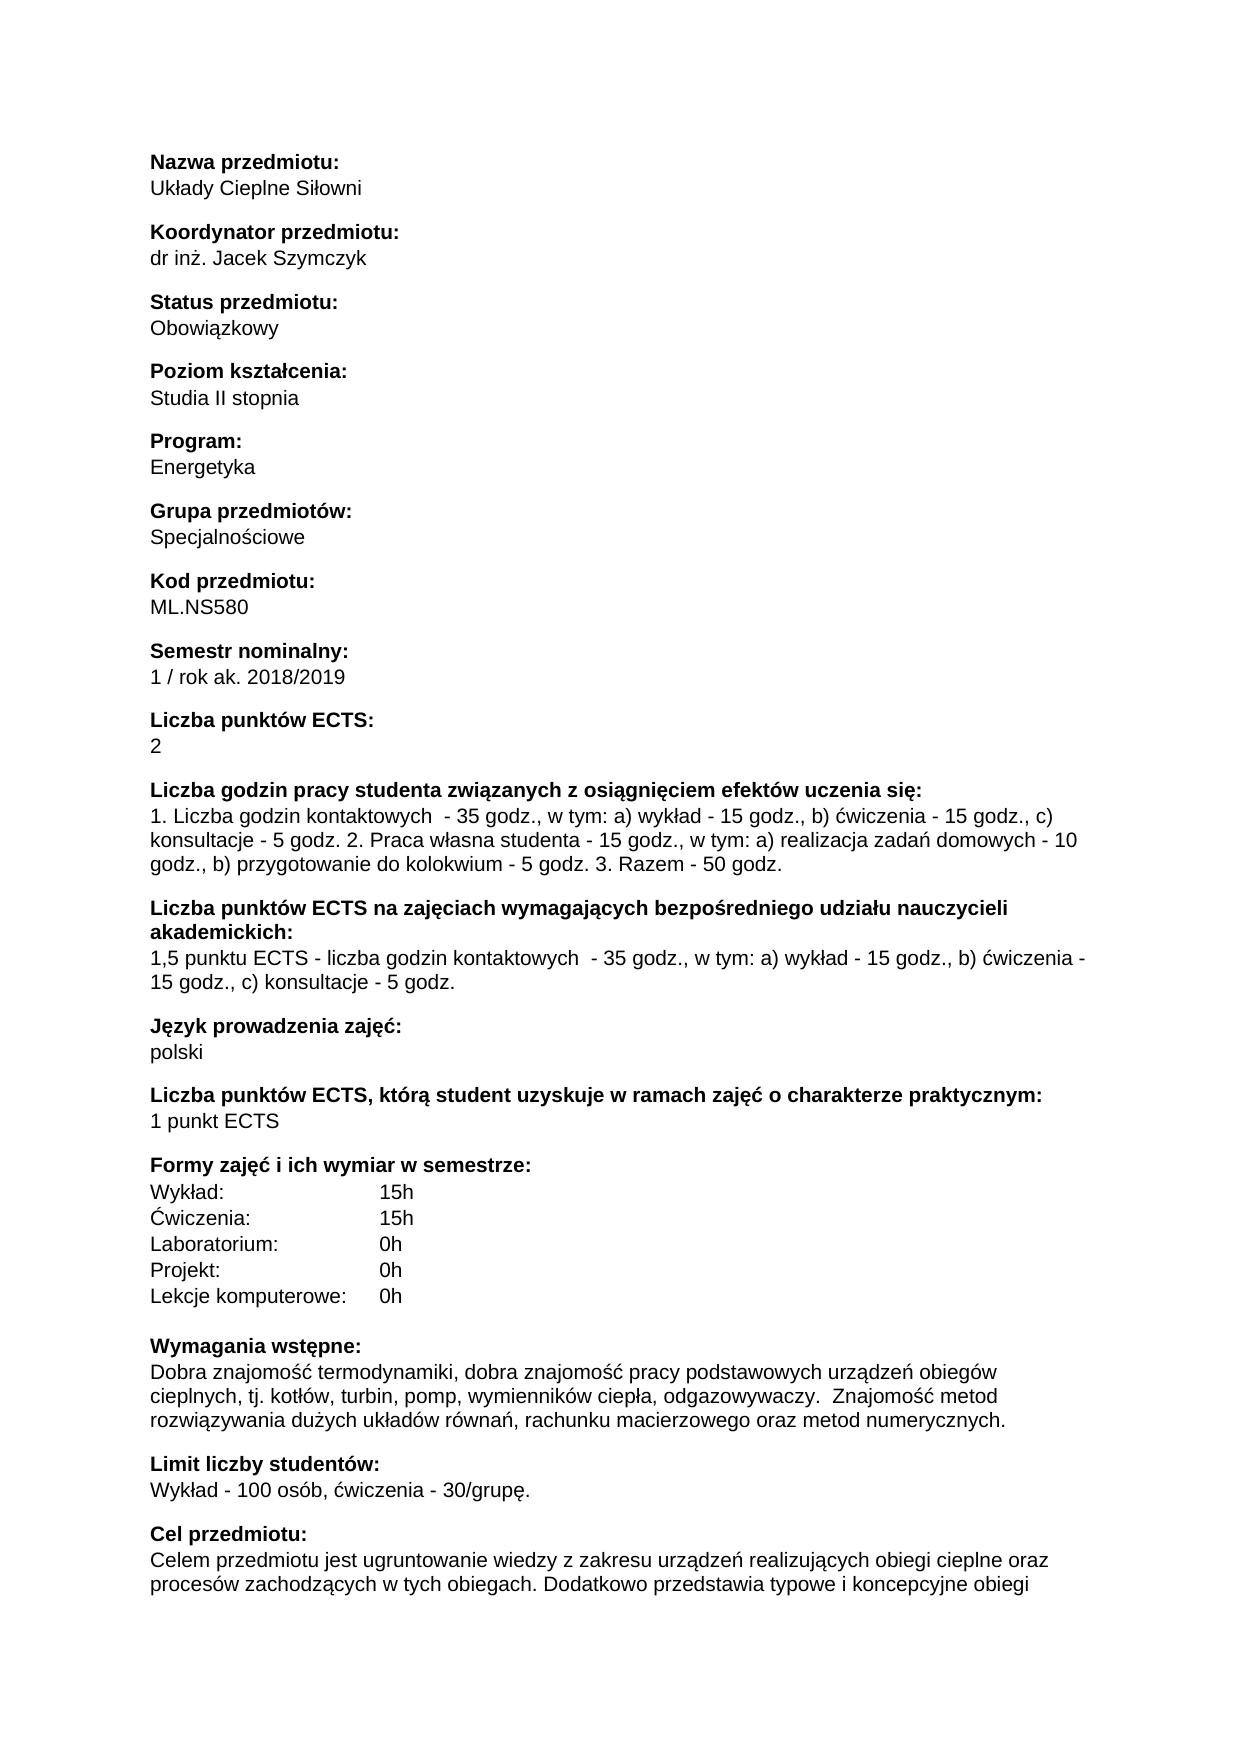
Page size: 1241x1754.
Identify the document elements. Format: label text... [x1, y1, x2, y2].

table_cell Lekcje komputerowe: [140, 1284, 367, 1308]
text dr inż. Jacek Szymczyk [150, 246, 1090, 270]
table_cell 15h [369, 1204, 597, 1230]
text Liczba punktów ECTS: [150, 708, 1090, 732]
text Grupa przedmiotów: [150, 499, 1090, 523]
text Liczba punktów ECTS, którą student uzyskuje w ramach zajęć o charakterze praktycznym: [150, 1083, 1090, 1107]
text Obowiązkowy [150, 316, 1090, 339]
text Studia II stopnia [150, 385, 1090, 409]
text Liczba punktów ECTS na zajęciach wymagających bezpośredniego udziału nauczycieli akademickich: [150, 896, 1090, 944]
text Status przedmiotu: [150, 289, 1090, 313]
table_cell Projekt: [140, 1258, 367, 1282]
text Koordynator przedmiotu: [150, 220, 1090, 244]
text polski [150, 1039, 1090, 1063]
table_cell 0h [369, 1282, 597, 1308]
text Formy zajęć i ich wymiar w semestrze: [150, 1153, 1090, 1177]
text Liczba godzin pracy studenta związanych z osiągnięciem efektów uczenia się: [150, 778, 1090, 802]
table_header Wykład: [140, 1180, 367, 1204]
text 1 / rok ak. 2018/2019 [150, 664, 1090, 688]
text 1. Liczba godzin kontaktowych - 35 godz., w tym: a) wykład - 15 godz., b) ćwiczenia - 15 godz., c) konsultacje - 5 godz. 2. Praca własna studenta - 15 godz., w tym: a) realizacja zadań domowych - 10 godz., b) przygotowanie do kolokwium - 5 godz. 3. Razem - 50 godz. [150, 804, 1090, 876]
text 1 punkt ECTS [150, 1109, 1090, 1133]
text Dobra znajomość termodynamiki, dobra znajomość pracy podstawowych urządzeń obiegów cieplnych, tj. kotłów, turbin, pomp, wymienników ciepła, odgazowywaczy. Znajomość metod rozwiązywania dużych układów równań, rachunku macierzowego oraz metod numerycznych. [150, 1360, 1090, 1432]
table_cell 0h [369, 1256, 597, 1282]
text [150, 1547, 1090, 1595]
text Język prowadzenia zajęć: [150, 1013, 1090, 1037]
text Wymagania wstępne: [150, 1334, 1090, 1358]
text Program: [150, 429, 1090, 453]
table_cell Laboratorium: [140, 1232, 367, 1256]
text Cel przedmiotu: [150, 1521, 1090, 1545]
text 2 [150, 734, 1090, 758]
table_cell 0h [369, 1230, 597, 1256]
text Wykład - 100 osób, ćwiczenia - 30/grupę. [150, 1478, 1090, 1502]
text ML.NS580 [150, 595, 1090, 619]
text 1,5 punktu ECTS - liczba godzin kontaktowych - 35 godz., w tym: a) wykład - 15 godz., b) ćwiczenia - 15 godz., c) konsultacje - 5 godz. [150, 946, 1090, 994]
table_header 15h [369, 1180, 597, 1204]
text Semestr nominalny: [150, 638, 1090, 662]
text Kod przedmiotu: [150, 569, 1090, 593]
text Limit liczby studentów: [150, 1452, 1090, 1476]
text Poziom kształcenia: [150, 359, 1090, 383]
text Układy Cieplne Siłowni [150, 176, 1090, 200]
text Nazwa przedmiotu: [150, 150, 1090, 174]
table_cell Ćwiczenia: [140, 1206, 367, 1230]
text Energetyka [150, 455, 1090, 479]
text Specjalnościowe [150, 525, 1090, 549]
